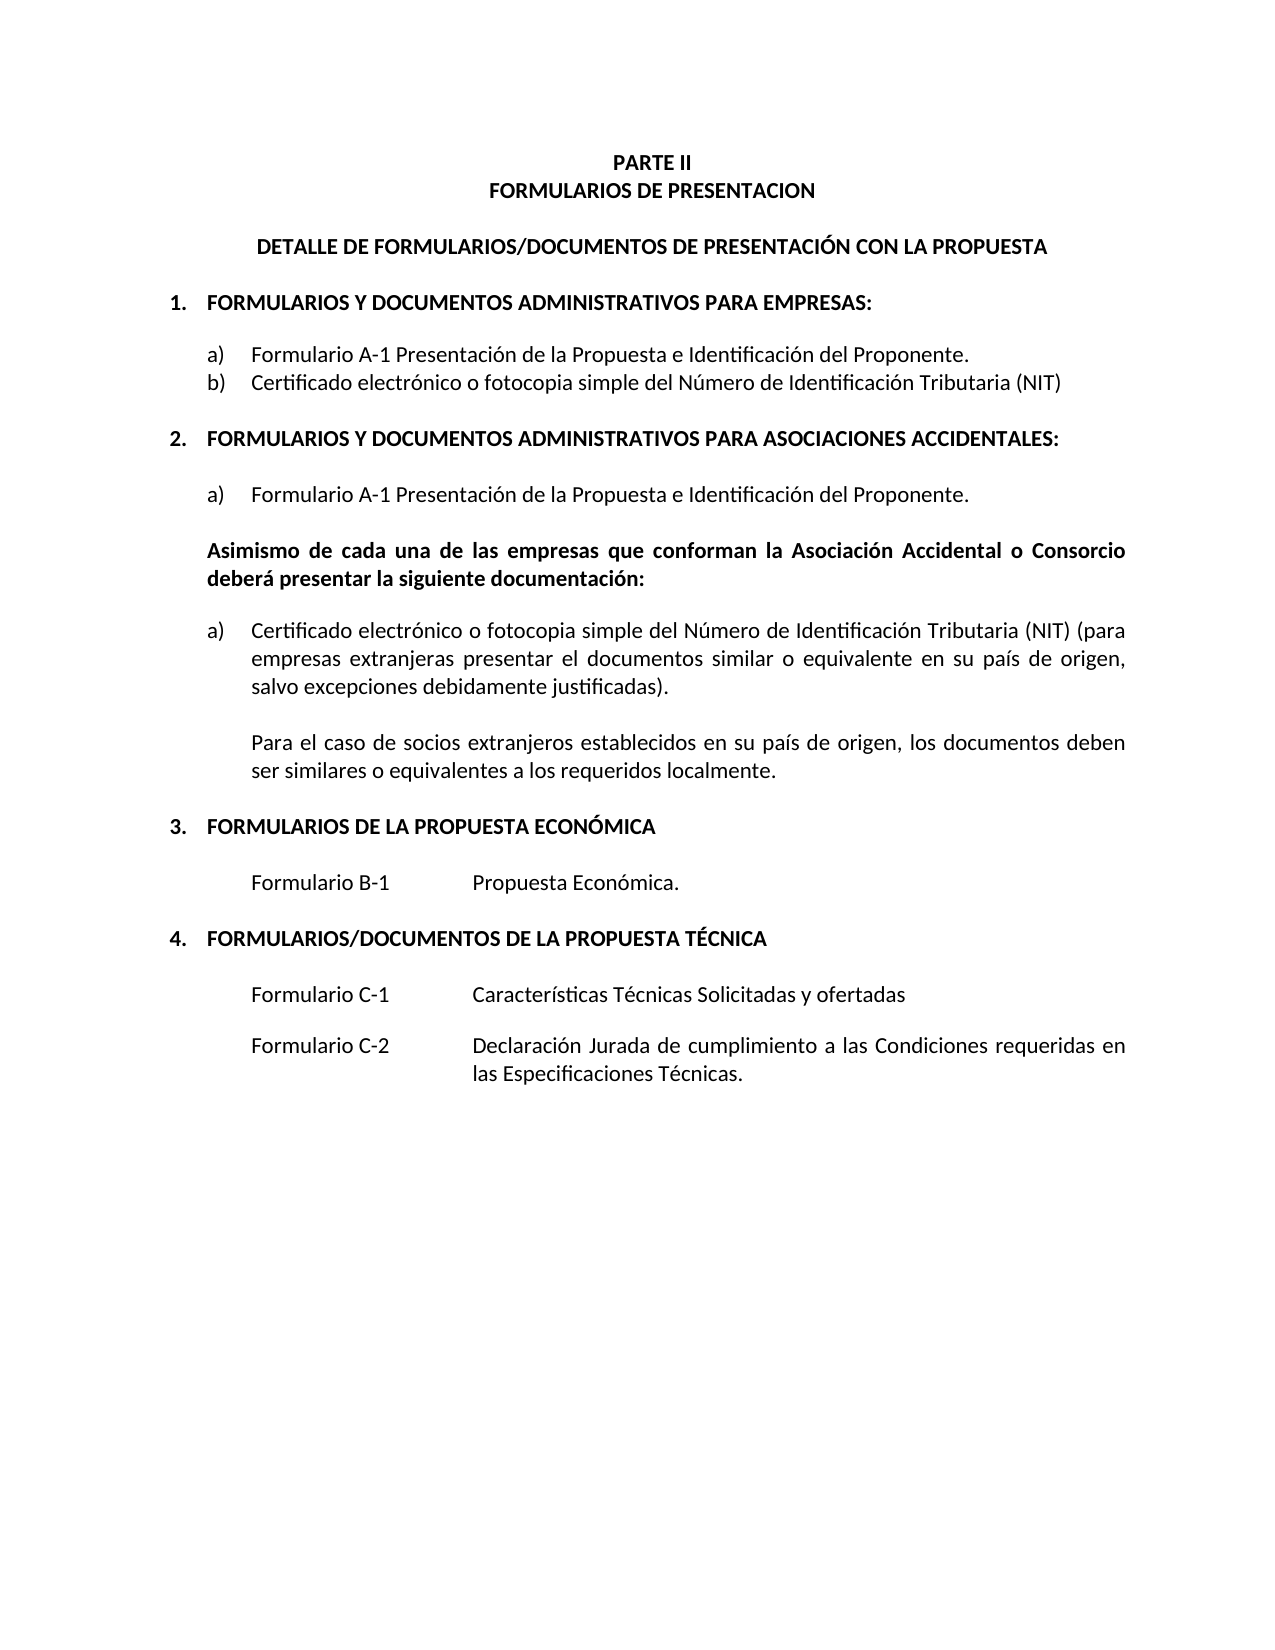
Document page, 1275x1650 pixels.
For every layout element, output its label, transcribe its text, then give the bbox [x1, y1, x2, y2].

text DETALLE DE FORMULARIOS/DOCUMENTOS DE PRESENTACIÓN CON LA PROPUESTA [177, 232, 1127, 260]
list FORMULARIOS/DOCUMENTOS DE LA PROPUESTA TÉCNICA [169, 924, 1127, 952]
list Para el caso de socios extranjeros establecidos en su país de origen, los documentos deben ser similares o equivalentes a los requeridos localmente. [251, 728, 1127, 784]
list Certificado electrónico o fotocopia simple del Número de Identificación Tributaria (NIT) (para empresas extranjeras presentar el documentos similar o equivalente en su país de origen, salvo excepciones debidamente justificadas). [207, 616, 1127, 700]
text Formulario C-2 Declaración Jurada de cumplimiento a las Condiciones requeridas en las Especificaciones Técnicas. [251, 1031, 1127, 1087]
list FORMULARIOS DE LA PROPUESTA ECONÓMICA [169, 812, 1127, 840]
text FORMULARIOS DE PRESENTACION [177, 176, 1127, 204]
text PARTE II [177, 148, 1127, 176]
text Formulario C-1 Características Técnicas Solicitadas y ofertadas [251, 980, 1127, 1008]
text Formulario B-1 Propuesta Económica. [251, 868, 1127, 896]
list Formulario A-1 Presentación de la Propuesta e Identificación del Proponente. [207, 340, 1127, 368]
list FORMULARIOS Y DOCUMENTOS ADMINISTRATIVOS PARA EMPRESAS: [169, 288, 1127, 316]
list Certificado electrónico o fotocopia simple del Número de Identificación Tributaria (NIT) [207, 368, 1127, 396]
list FORMULARIOS Y DOCUMENTOS ADMINISTRATIVOS PARA ASOCIACIONES ACCIDENTALES: [169, 424, 1127, 452]
text Asimismo de cada una de las empresas que conforman la Asociación Accidental o Consorcio deberá presentar la siguiente documentación: [207, 536, 1127, 592]
list Formulario A-1 Presentación de la Propuesta e Identificación del Proponente. [207, 480, 1127, 508]
